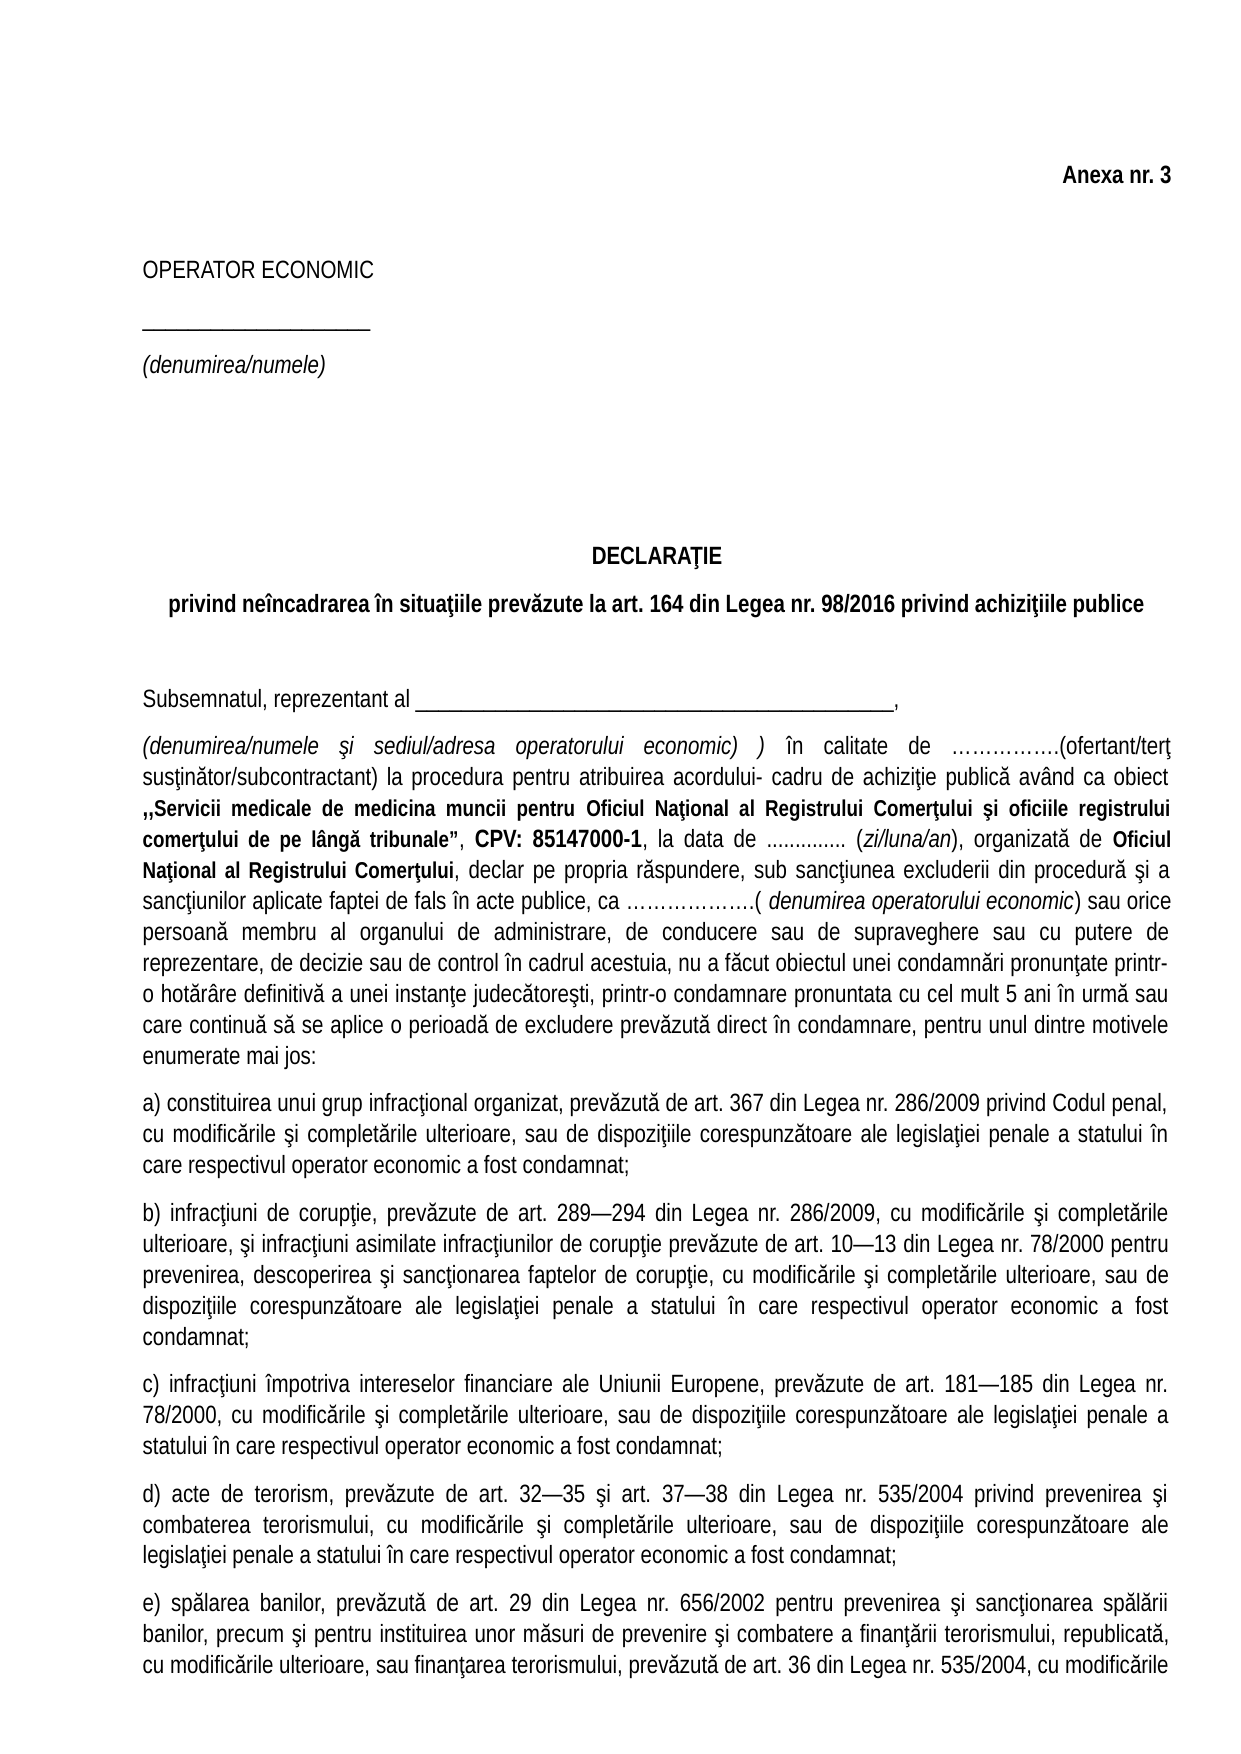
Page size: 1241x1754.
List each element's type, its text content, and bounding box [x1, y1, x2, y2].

text DECLARAŢIE [142, 541, 1171, 569]
text c) infracţiuni împotriva intereselor financiare ale Uniunii Europene, prevăzute de art. 181—185 din Legea nr. 78/2000, cu modificările şi completările ulterioare, sau de dispoziţiile corespunzătoare ale legislaţiei penale a statului în care respectivul operator economic a fost condamnat; [142, 1369, 1171, 1460]
text Anexa nr. 3 [142, 160, 1171, 189]
text a) constituirea unui grup infracţional organizat, prevăzută de art. 367 din Legea nr. 286/2009 privind Codul penal, cu modificările şi completările ulterioare, sau de dispoziţiile corespunzătoare ale legislaţiei penale a statului în care respectivul operator economic a fost condamnat; [142, 1088, 1171, 1179]
text (denumirea/numele şi sediul/adresa operatorului economic) ) în calitate de …………….(ofertant/terţ susţinător/subcontractant) la procedura pentru atribuirea acordului- cadru de achiziţie publică având ca obiect ,,Servicii medicale de medicina muncii pentru Oficiul Naţional al Registrului Comerţului şi oficiile registrului comerţului de pe lângă tribunale”, CPV: 85147000-1, la data de .............. (zi/luna/an), organizată de Oficiul Naţional al Registrului Comerţului, declar pe propria răspundere, sub sancţiunea excluderii din procedură şi a sancţiunilor aplicate faptei de fals în acte publice, ca ……………….( denumirea operatorului economic) sau orice persoană membru al organului de administrare, de conducere sau de supraveghere sau cu putere de reprezentare, de decizie sau de control în cadrul acestuia, nu a făcut obiectul unei condamnări pronunţate printr-o hotărâre definitivă a unei instanţe judecătoreşti, printr-o condamnare pronuntata cu cel mult 5 ani în urmă sau care continuă să se aplice o perioadă de excludere prevăzută direct în condamnare, pentru unul dintre motivele enumerate mai jos: [142, 731, 1171, 1069]
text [142, 1588, 1171, 1679]
text ____________________ [142, 303, 1171, 332]
text Subsemnatul, reprezentant al __________________________________________, [142, 684, 1171, 712]
text d) acte de terorism, prevăzute de art. 32—35 şi art. 37—38 din Legea nr. 535/2004 privind prevenirea şi combaterea terorismului, cu modificările şi completările ulterioare, sau de dispoziţiile corespunzătoare ale legislaţiei penale a statului în care respectivul operator economic a fost condamnat; [142, 1479, 1171, 1569]
text OPERATOR ECONOMIC [142, 255, 1171, 284]
text b) infracţiuni de corupţie, prevăzute de art. 289—294 din Legea nr. 286/2009, cu modificările şi completările ulterioare, şi infracţiuni asimilate infracţiunilor de corupţie prevăzute de art. 10—13 din Legea nr. 78/2000 pentru prevenirea, descoperirea şi sancţionarea faptelor de corupţie, cu modificările şi completările ulterioare, sau de dispoziţiile corespunzătoare ale legislaţiei penale a statului în care respectivul operator economic a fost condamnat; [142, 1198, 1171, 1350]
text (denumirea/numele) [142, 351, 1171, 379]
text privind neîncadrarea în situaţiile prevăzute la art. 164 din Legea nr. 98/2016 privind achiziţiile publice [142, 588, 1171, 617]
